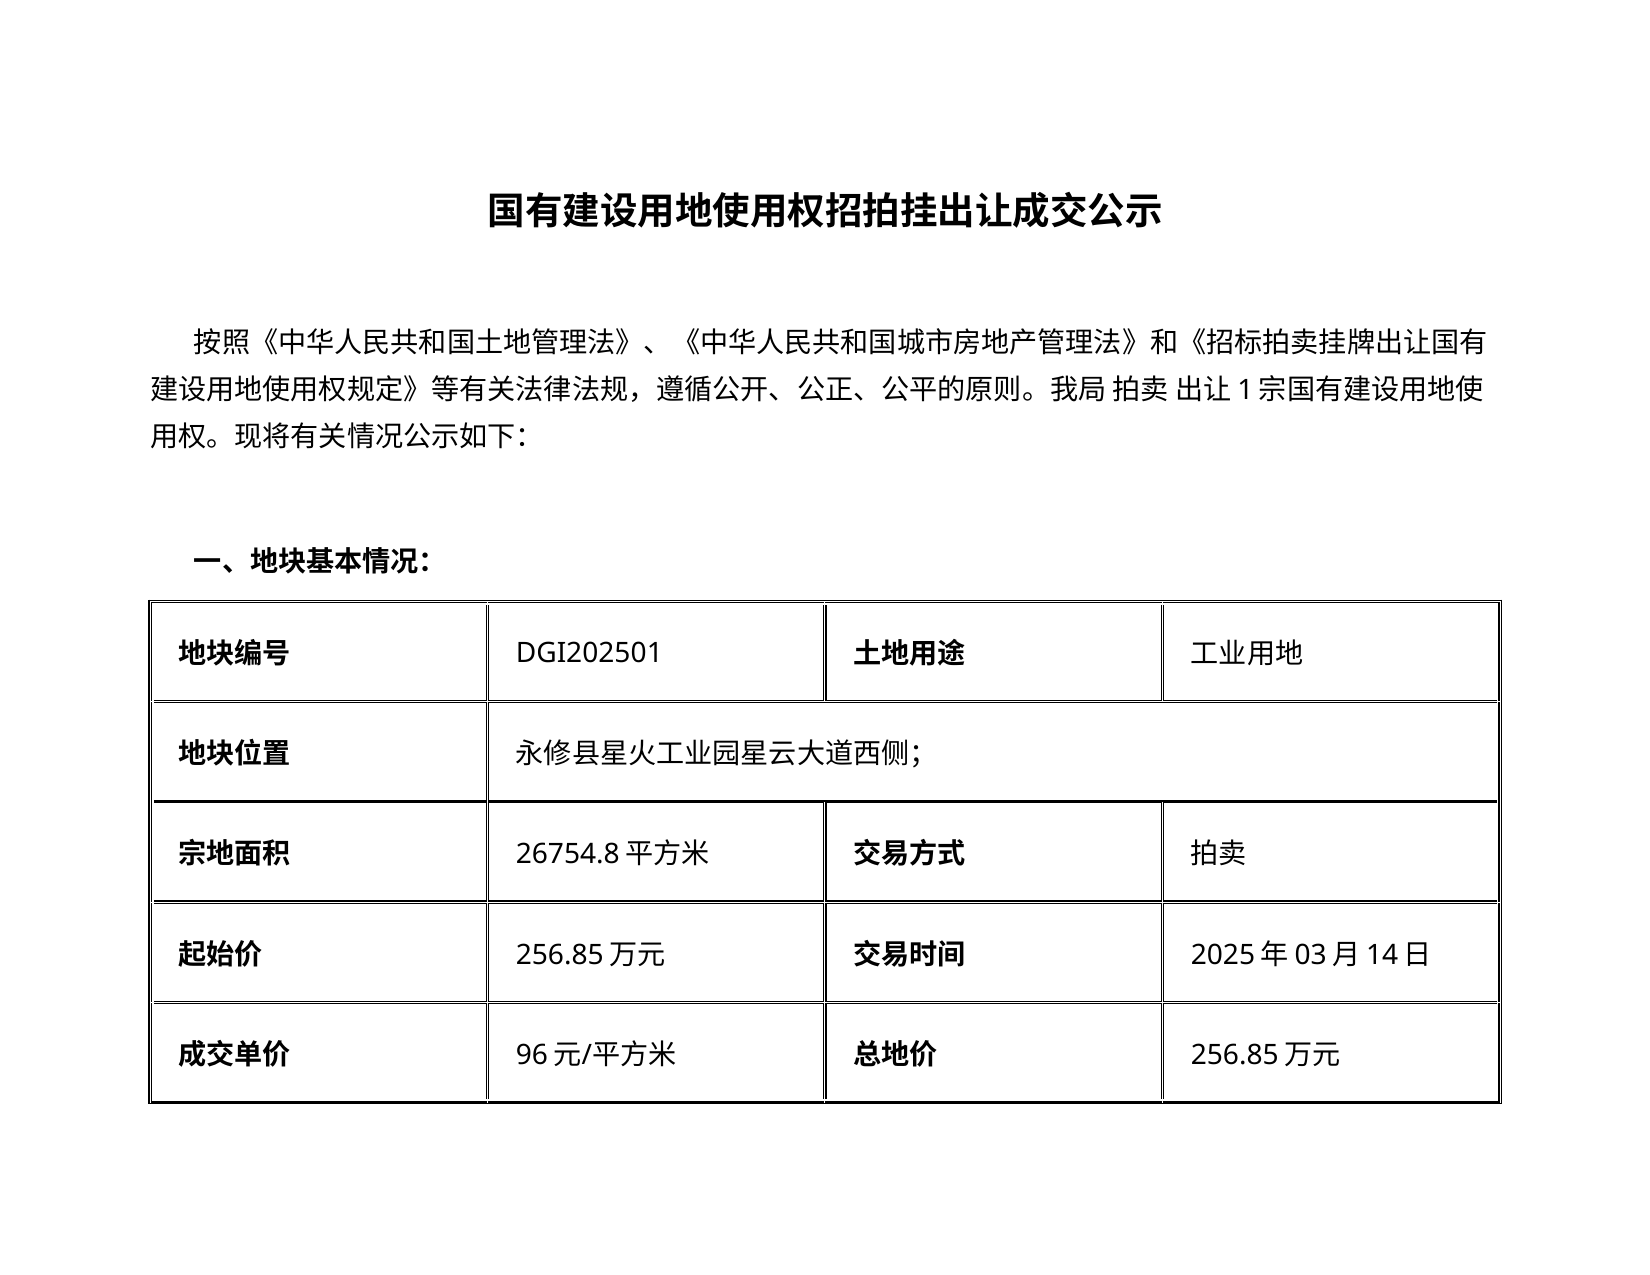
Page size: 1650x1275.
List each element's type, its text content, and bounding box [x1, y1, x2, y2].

table_header 土地用途 [825, 603, 1162, 700]
table_cell 起始价 [152, 900, 486, 1001]
table_header DGI202501 [488, 601, 825, 700]
table_cell 拍卖 [1164, 800, 1498, 900]
text 一、地块基本情况： [150, 532, 1500, 579]
table_cell 256.85万元 [489, 904, 823, 1001]
table_header 工业用地 [1163, 603, 1498, 700]
table_cell 成交单价 [150, 1001, 487, 1101]
table_cell 总地价 [825, 1004, 1162, 1101]
table_header 地块编号 [152, 603, 487, 700]
table_cell 256.85万元 [1163, 1001, 1500, 1101]
table_cell 永修县星火工业园星云大道西侧； [488, 700, 1500, 800]
table_cell 宗地面积 [152, 800, 486, 900]
table_cell 26754.8平方米 [489, 803, 823, 900]
subtitle 国有建设用地使用权招拍挂出让成交公示 [150, 181, 1500, 236]
text 按照《中华人民共和国土地管理法》、《中华人民共和国城市房地产管理法》和《招标拍卖挂牌出让国有建设用地使用权规定》等有关法律法规，遵循公开、公正、公平的原则。我局 拍卖 出让1宗国有建设用地使用权。现将有关情况公示如下： [150, 314, 1500, 454]
table_cell 2025年03月14日 [1164, 900, 1499, 1001]
table_cell 地块位置 [150, 700, 487, 800]
table_cell 交易时间 [827, 904, 1161, 1001]
table_cell 交易方式 [827, 803, 1161, 900]
table_cell 96元/平方米 [488, 1001, 825, 1101]
